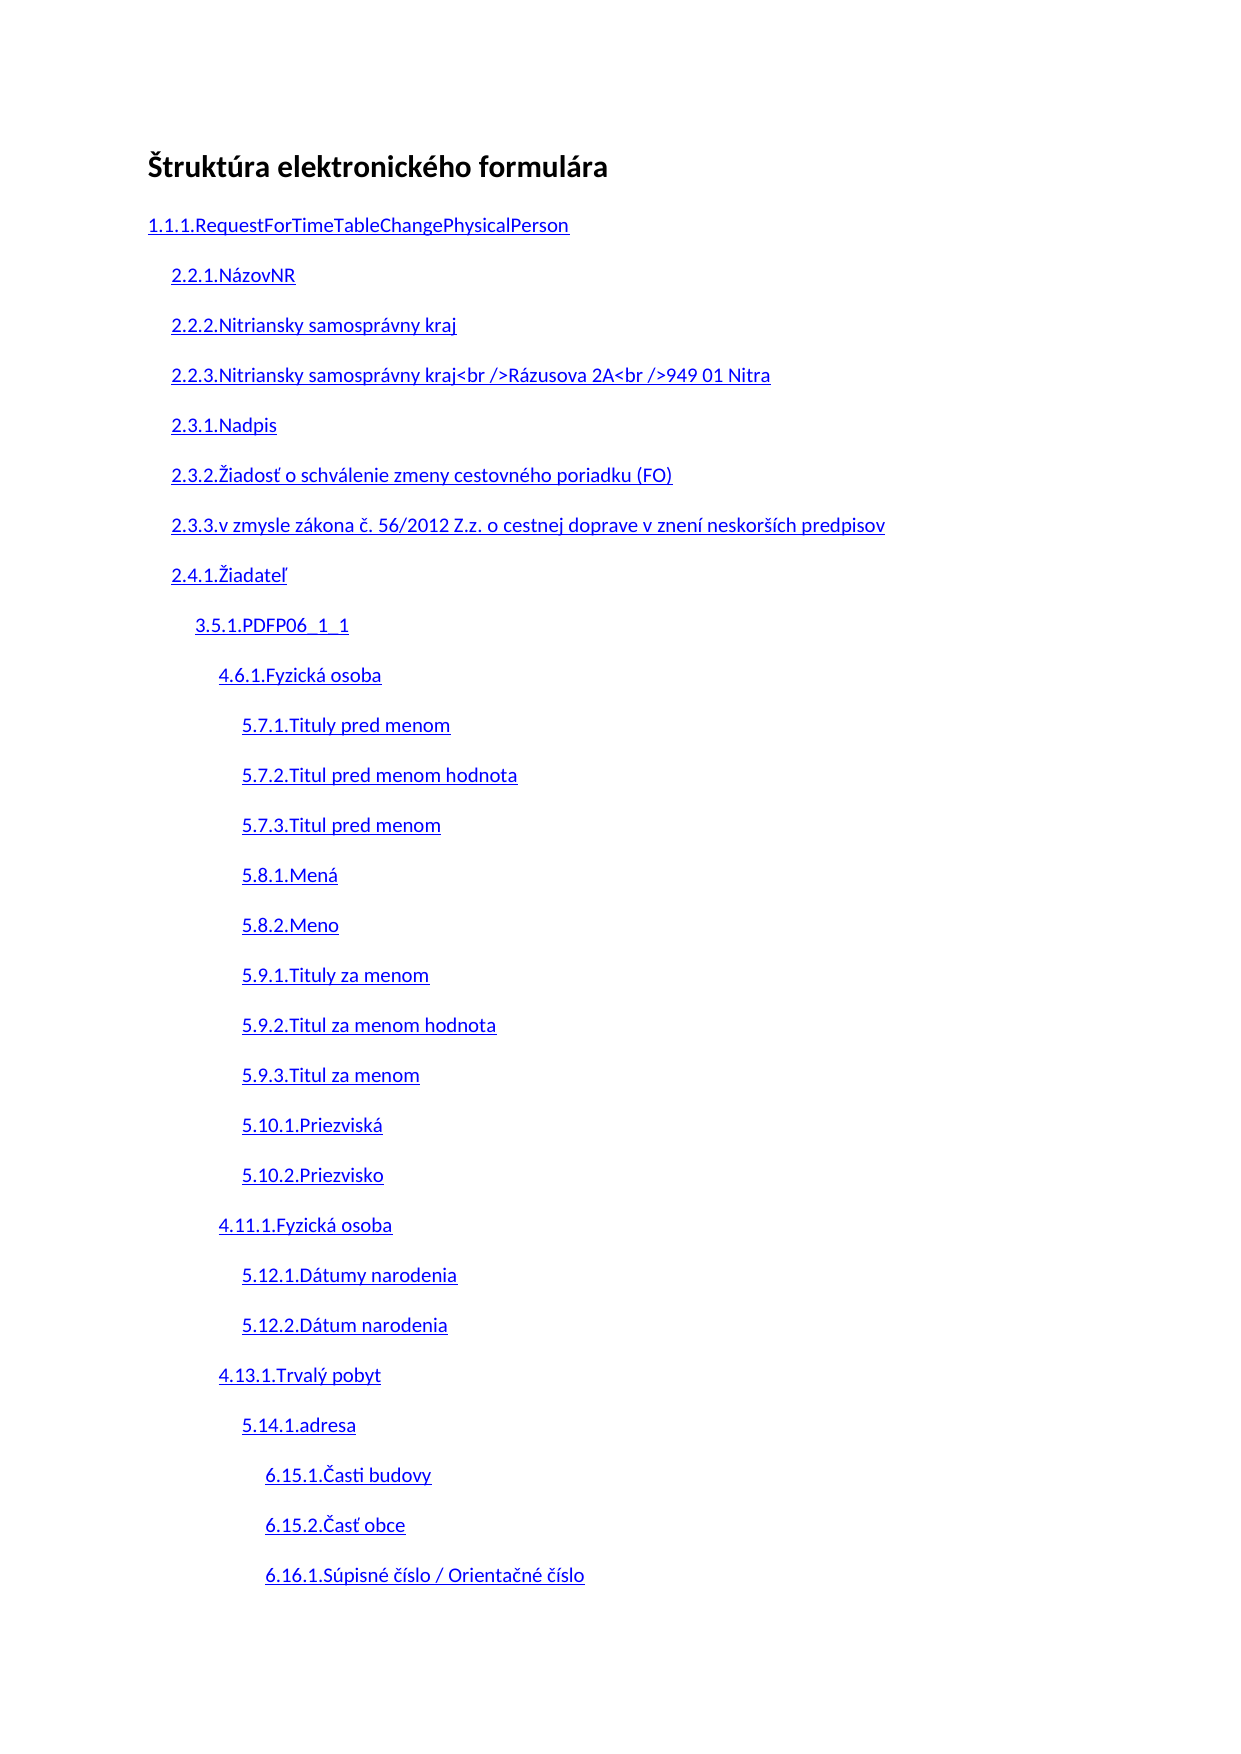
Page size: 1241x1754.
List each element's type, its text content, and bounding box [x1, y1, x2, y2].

text 5.7.2.Titul pred menom hodnota [148, 762, 1093, 788]
text 5.14.1.adresa [148, 1412, 1093, 1438]
text Štruktúra elektronického formulára [148, 148, 1093, 186]
text 5.8.1.Mená [148, 862, 1093, 888]
text 2.2.3.Nitriansky samosprávny kraj<br />Rázusova 2A<br />949 01 Nitra [148, 362, 1093, 388]
text 5.10.1.Priezviská [148, 1112, 1093, 1138]
text 2.3.1.Nadpis [148, 412, 1093, 438]
text 2.2.2.Nitriansky samosprávny kraj [148, 312, 1093, 338]
text 6.15.1.Časti budovy [148, 1462, 1093, 1488]
text 2.2.1.NázovNR [148, 262, 1093, 288]
text 1.1.1.RequestForTimeTableChangePhysicalPerson [148, 212, 1093, 238]
text 6.15.2.Časť obce [148, 1512, 1093, 1538]
text 2.4.1.Žiadateľ [148, 562, 1093, 588]
text 2.3.2.Žiadosť o schválenie zmeny cestovného poriadku (FO) [148, 462, 1093, 488]
text 5.10.2.Priezvisko [148, 1162, 1093, 1188]
text 5.12.2.Dátum narodenia [148, 1312, 1093, 1338]
text 4.13.1.Trvalý pobyt [148, 1362, 1093, 1388]
text 4.6.1.Fyzická osoba [148, 662, 1093, 688]
text 5.9.2.Titul za menom hodnota [148, 1012, 1093, 1038]
text 5.7.1.Tituly pred menom [148, 712, 1093, 738]
text 5.9.1.Tituly za menom [148, 962, 1093, 988]
text 5.9.3.Titul za menom [148, 1062, 1093, 1088]
text 2.3.3.v zmysle zákona č. 56/2012 Z.z. o cestnej doprave v znení neskorších predpisov [148, 512, 1093, 538]
text 5.7.3.Titul pred menom [148, 812, 1093, 838]
text 6.16.1.Súpisné číslo / Orientačné číslo [148, 1562, 1093, 1588]
text 5.8.2.Meno [148, 912, 1093, 938]
text 3.5.1.PDFP06_1_1 [148, 612, 1093, 638]
text 5.12.1.Dátumy narodenia [148, 1262, 1093, 1288]
text 4.11.1.Fyzická osoba [148, 1212, 1093, 1238]
